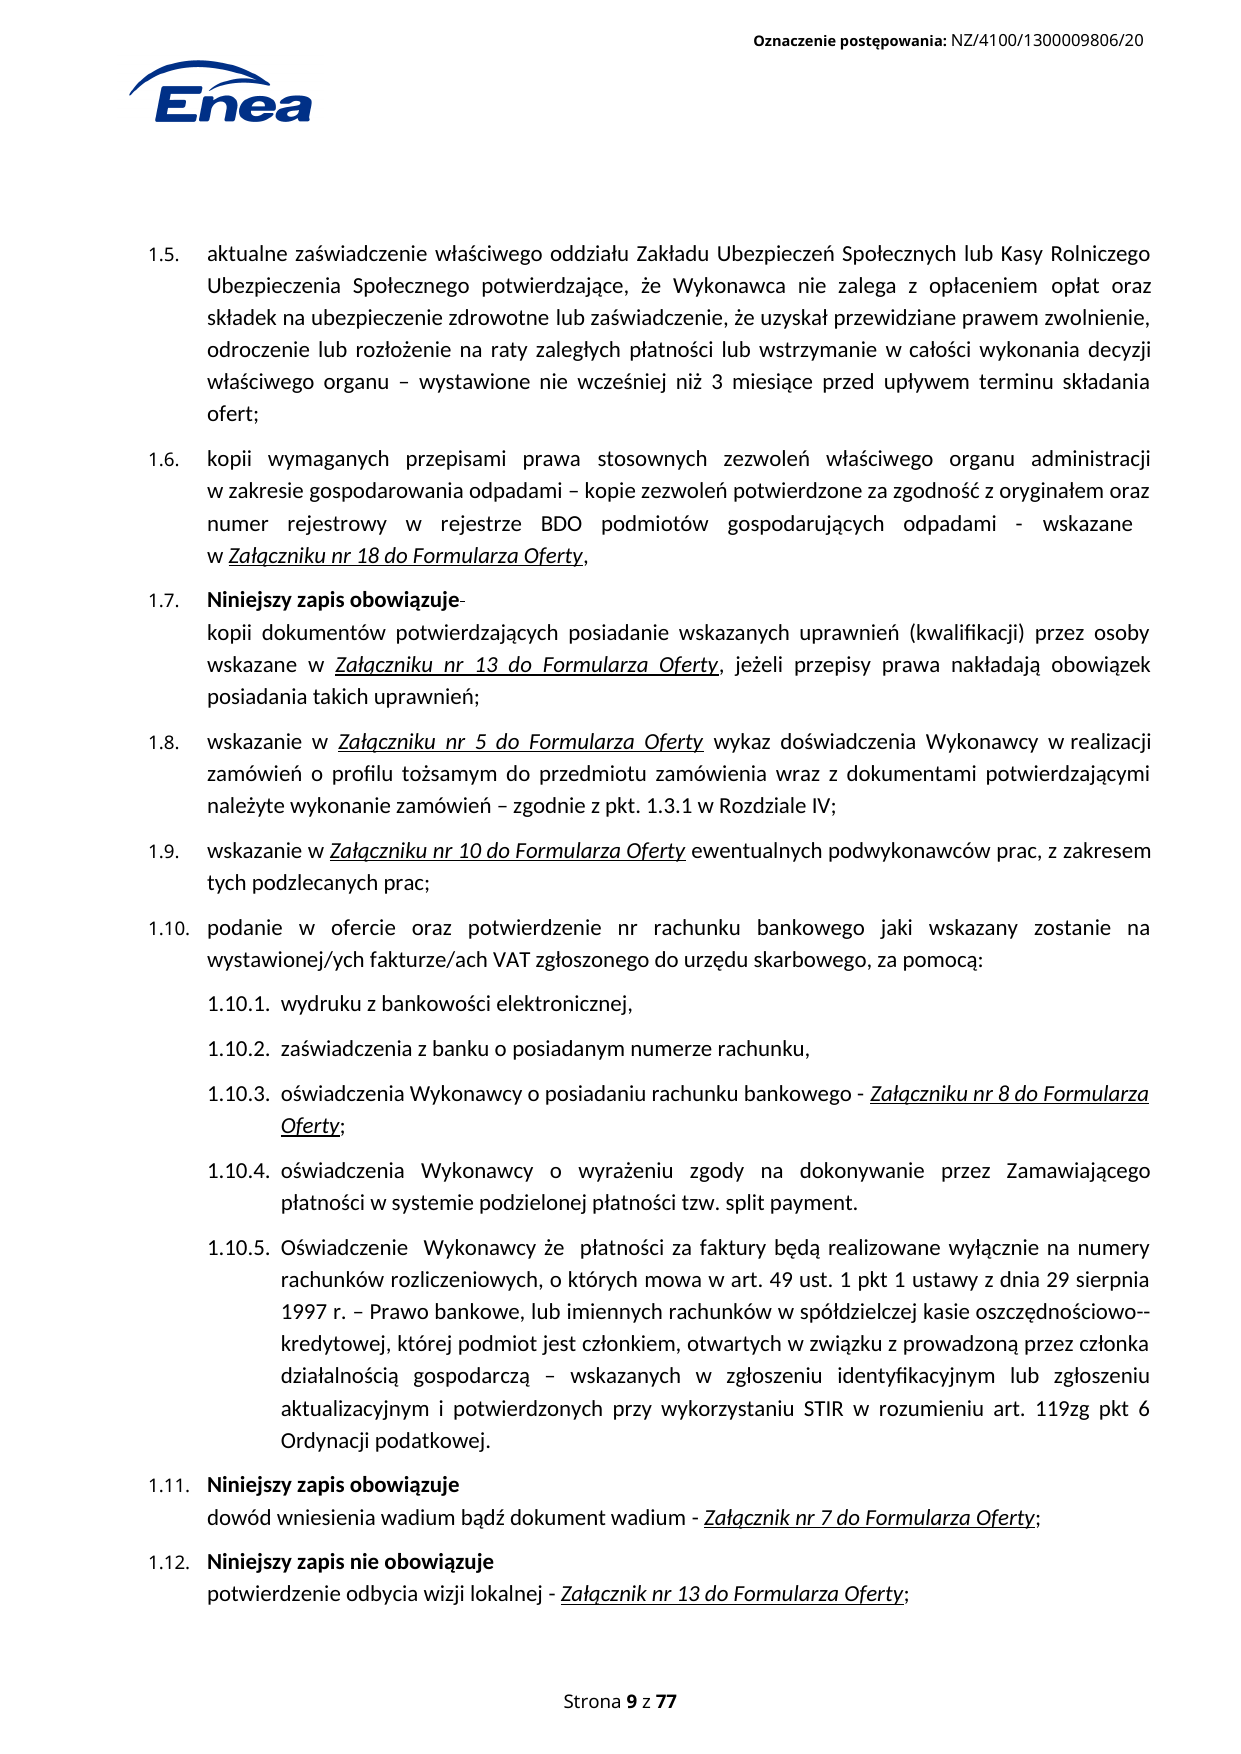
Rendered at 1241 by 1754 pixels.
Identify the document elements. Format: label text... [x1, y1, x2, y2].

list Oświadczenie Wykonawcy że płatności za faktury będą realizowane wyłącznie na numery rachunków rozliczeniowych, o których mowa w art. 49 ust. 1 pkt 1 ustawy z dnia 29 sierpnia 1997 r. – Prawo bankowe, lub imiennych rachunków w spółdzielczej kasie oszczędnościowo--kredytowej, której podmiot jest członkiem, otwartych w związku z prowadzoną przez członka działalnością gospodarczą – wskazanych w zgłoszeniu identyfikacyjnym lub zgłoszeniu aktualizacyjnym i potwierdzonych przy wykorzystaniu STIR w rozumieniu art. 119zg pkt 6 Ordynacji podatkowej. [207, 1233, 1152, 1454]
text kopii dokumentów potwierdzających posiadanie wskazanych uprawnień (kwalifikacji) przez osoby wskazane w Załączniku nr 13 do Formularza Oferty, jeżeli przepisy prawa nakładają obowiązek posiadania takich uprawnień; [207, 618, 1152, 710]
list wskazanie w Załączniku nr 10 do Formularza Oferty ewentualnych podwykonawców prac, z zakresem tych podzlecanych prac; [148, 836, 1152, 896]
picture [117, 50, 324, 124]
list oświadczenia Wykonawcy o wyrażeniu zgody na dokonywanie przez Zamawiającego płatności w systemie podzielonej płatności tzw. split payment. [207, 1156, 1152, 1216]
list oświadczenia Wykonawcy o posiadaniu rachunku bankowego - Załączniku nr 8 do Formularza Oferty; [207, 1079, 1152, 1139]
list aktualne zaświadczenie właściwego oddziału Zakładu Ubezpieczeń Społecznych lub Kasy Rolniczego Ubezpieczenia Społecznego potwierdzające, że Wykonawca nie zalega z opłaceniem opłat oraz składek na ubezpieczenie zdrowotne lub zaświadczenie, że uzyskał przewidziane prawem zwolnienie, odroczenie lub rozłożenie na raty zaległych płatności lub wstrzymanie w całości wykonania decyzji właściwego organu – wystawione nie wcześniej niż 3 miesiące przed upływem terminu składania ofert; [148, 239, 1152, 428]
text dowód wniesienia wadium bądź dokument wadium - Załącznik nr 7 do Formularza Oferty; [207, 1503, 1152, 1531]
text potwierdzenie odbycia wizji lokalnej - Załącznik nr 13 do Formularza Oferty; [207, 1579, 1152, 1608]
list kopii wymaganych przepisami prawa stosownych zezwoleń właściwego organu administracji w zakresie gospodarowania odpadami – kopie zezwoleń potwierdzone za zgodność z oryginałem oraz numer rejestrowy w rejestrze BDO podmiotów gospodarujących odpadami - wskazane w Załączniku nr 18 do Formularza Oferty, [148, 444, 1152, 569]
list wydruku z bankowości elektronicznej, [207, 989, 1152, 1018]
list zaświadczenia z banku o posiadanym numerze rachunku, [207, 1034, 1152, 1062]
list wskazanie w Załączniku nr 5 do Formularza Oferty wykaz doświadczenia Wykonawcy w realizacji zamówień o profilu tożsamym do przedmiotu zamówienia wraz z dokumentami potwierdzającymi należyte wykonanie zamówień – zgodnie z pkt. 1.3.1 w Rozdziale IV; [148, 727, 1152, 819]
list podanie w ofercie oraz potwierdzenie nr rachunku bankowego jaki wskazany zostanie na wystawionej/ych fakturze/ach VAT zgłoszonego do urzędu skarbowego, za pomocą: [148, 913, 1152, 973]
